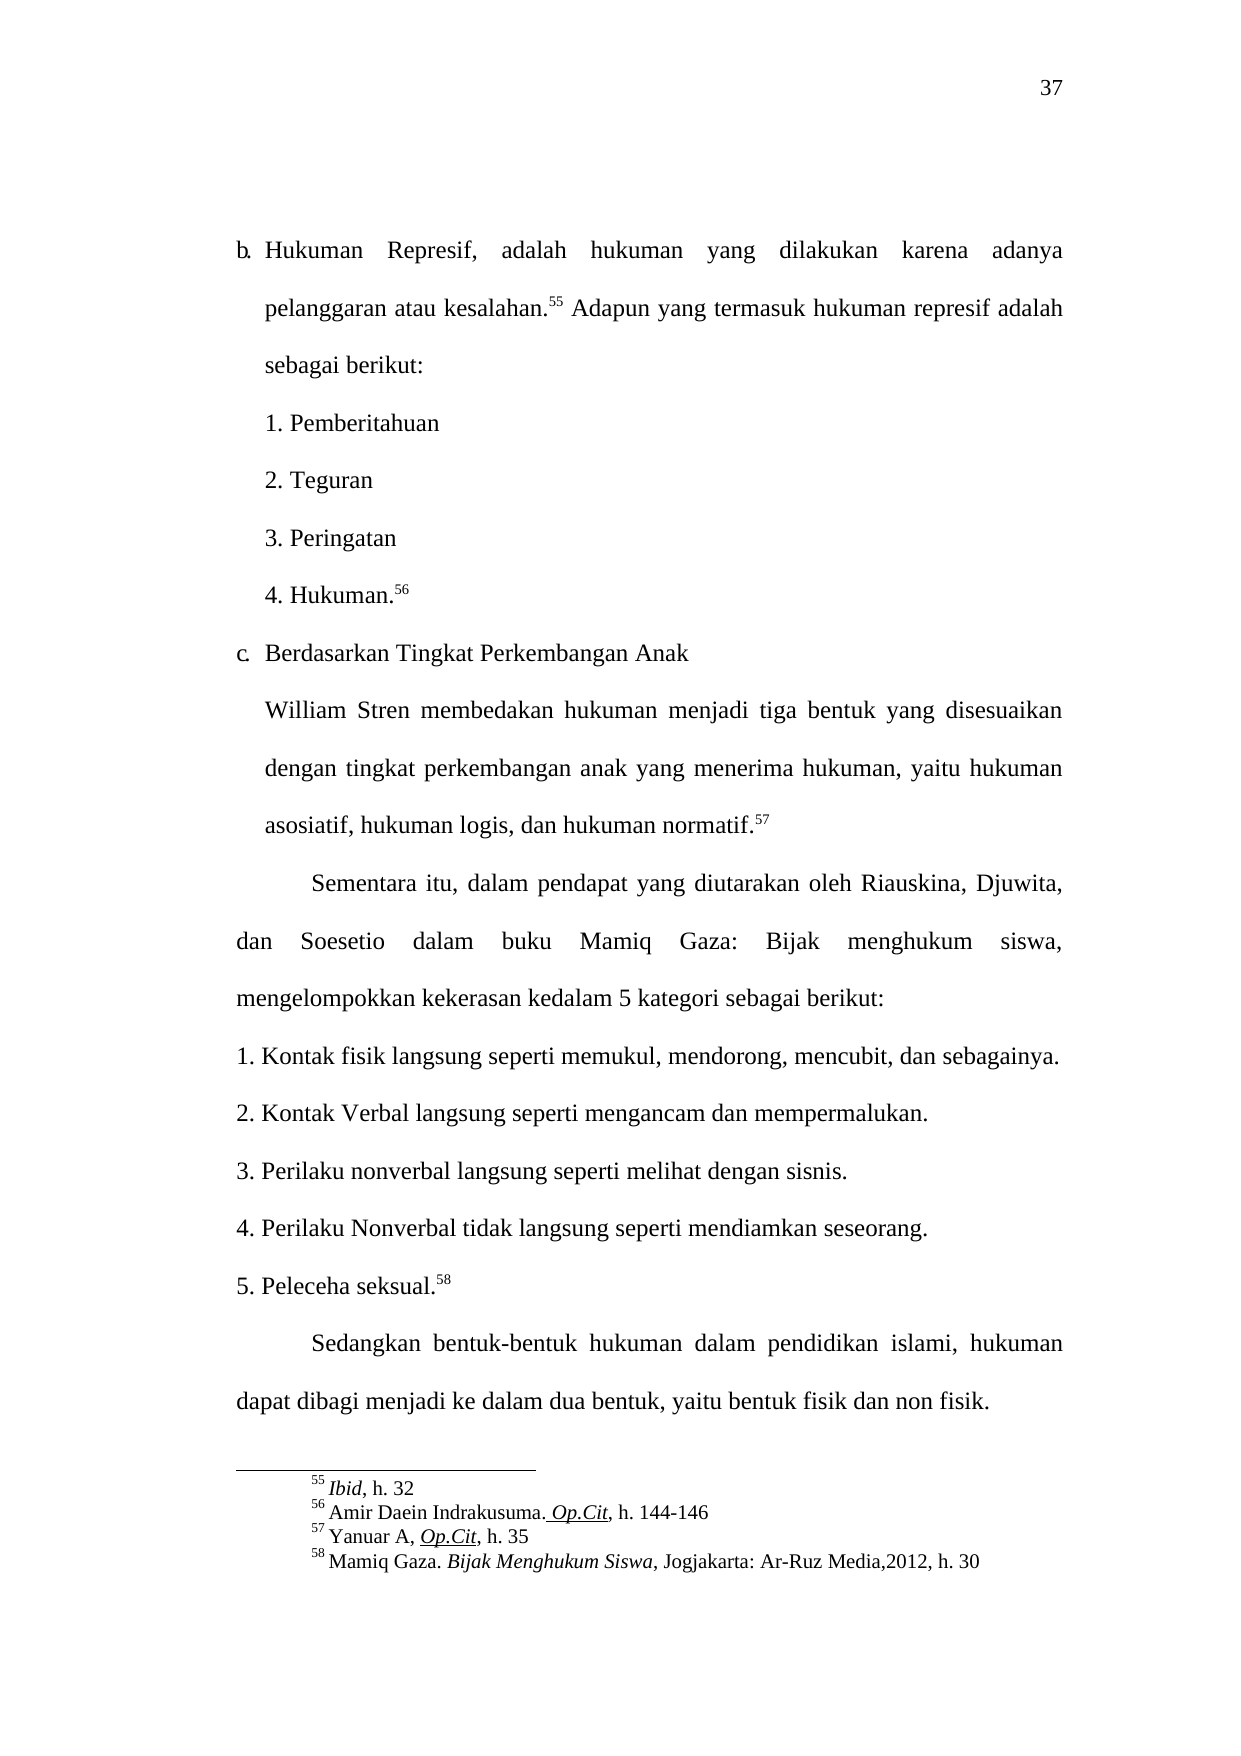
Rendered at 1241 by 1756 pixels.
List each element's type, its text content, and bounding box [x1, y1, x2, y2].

text 56 Amir Daein Indrakusuma. Op.Cit, h. 144-146 [311, 1501, 1226, 1524]
list Peringatan [264, 523, 1226, 552]
list Kontak fisik langsung seperti memukul, mendorong, mencubit, dan sebagainya. [236, 1041, 1226, 1069]
text 58 Mamiq Gaza. Bijak Menghukum Siswa, Jogjakarta: Ar-Ruz Media,2012, h. 30 [311, 1548, 1226, 1574]
list Hukuman.56 [264, 581, 1226, 609]
list Hukuman Represif, adalah hukuman yang dilakukan karena adanya pelanggaran atau kesalahan.55 Adapun yang termasuk hukuman represif adalah sebagai berikut: [236, 236, 1063, 379]
text William Stren membedakan hukuman menjadi tiga bentuk yang disesuaikan dengan tingkat perkembangan anak yang menerima hukuman, yaitu hukuman asosiatif, hukuman logis, dan hukuman normatif.57 [264, 696, 1063, 839]
list Berdasarkan Tingkat Perkembangan Anak [236, 638, 1226, 667]
text Sementara itu, dalam pendapat yang diutarakan oleh Riauskina, Djuwita, dan Soesetio dalam buku Mamiq Gaza: Bijak menghukum siswa, mengelompokkan kekerasan kedalam 5 kategori sebagai berikut: [236, 868, 1063, 1012]
list Peleceha seksual.58 [236, 1271, 1226, 1299]
text Sedangkan bentuk-bentuk hukuman dalam pendidikan islami, hukuman dapat dibagi menjadi ke dalam dua bentuk, yaitu bentuk fisik dan non fisik. [236, 1328, 1063, 1414]
text 55 Ibid, h. 32 [311, 1470, 1226, 1501]
list Kontak Verbal langsung seperti mengancam dan mempermalukan. [236, 1098, 1226, 1127]
list Teguran [264, 466, 1226, 494]
list Pemberitahuan [264, 408, 1226, 437]
list Perilaku nonverbal langsung seperti melihat dengan sisnis. [236, 1156, 1226, 1184]
list Perilaku Nonverbal tidak langsung seperti mendiamkan seseorang. [236, 1213, 1226, 1242]
text 57 Yanuar A, Op.Cit, h. 35 [311, 1524, 1226, 1548]
